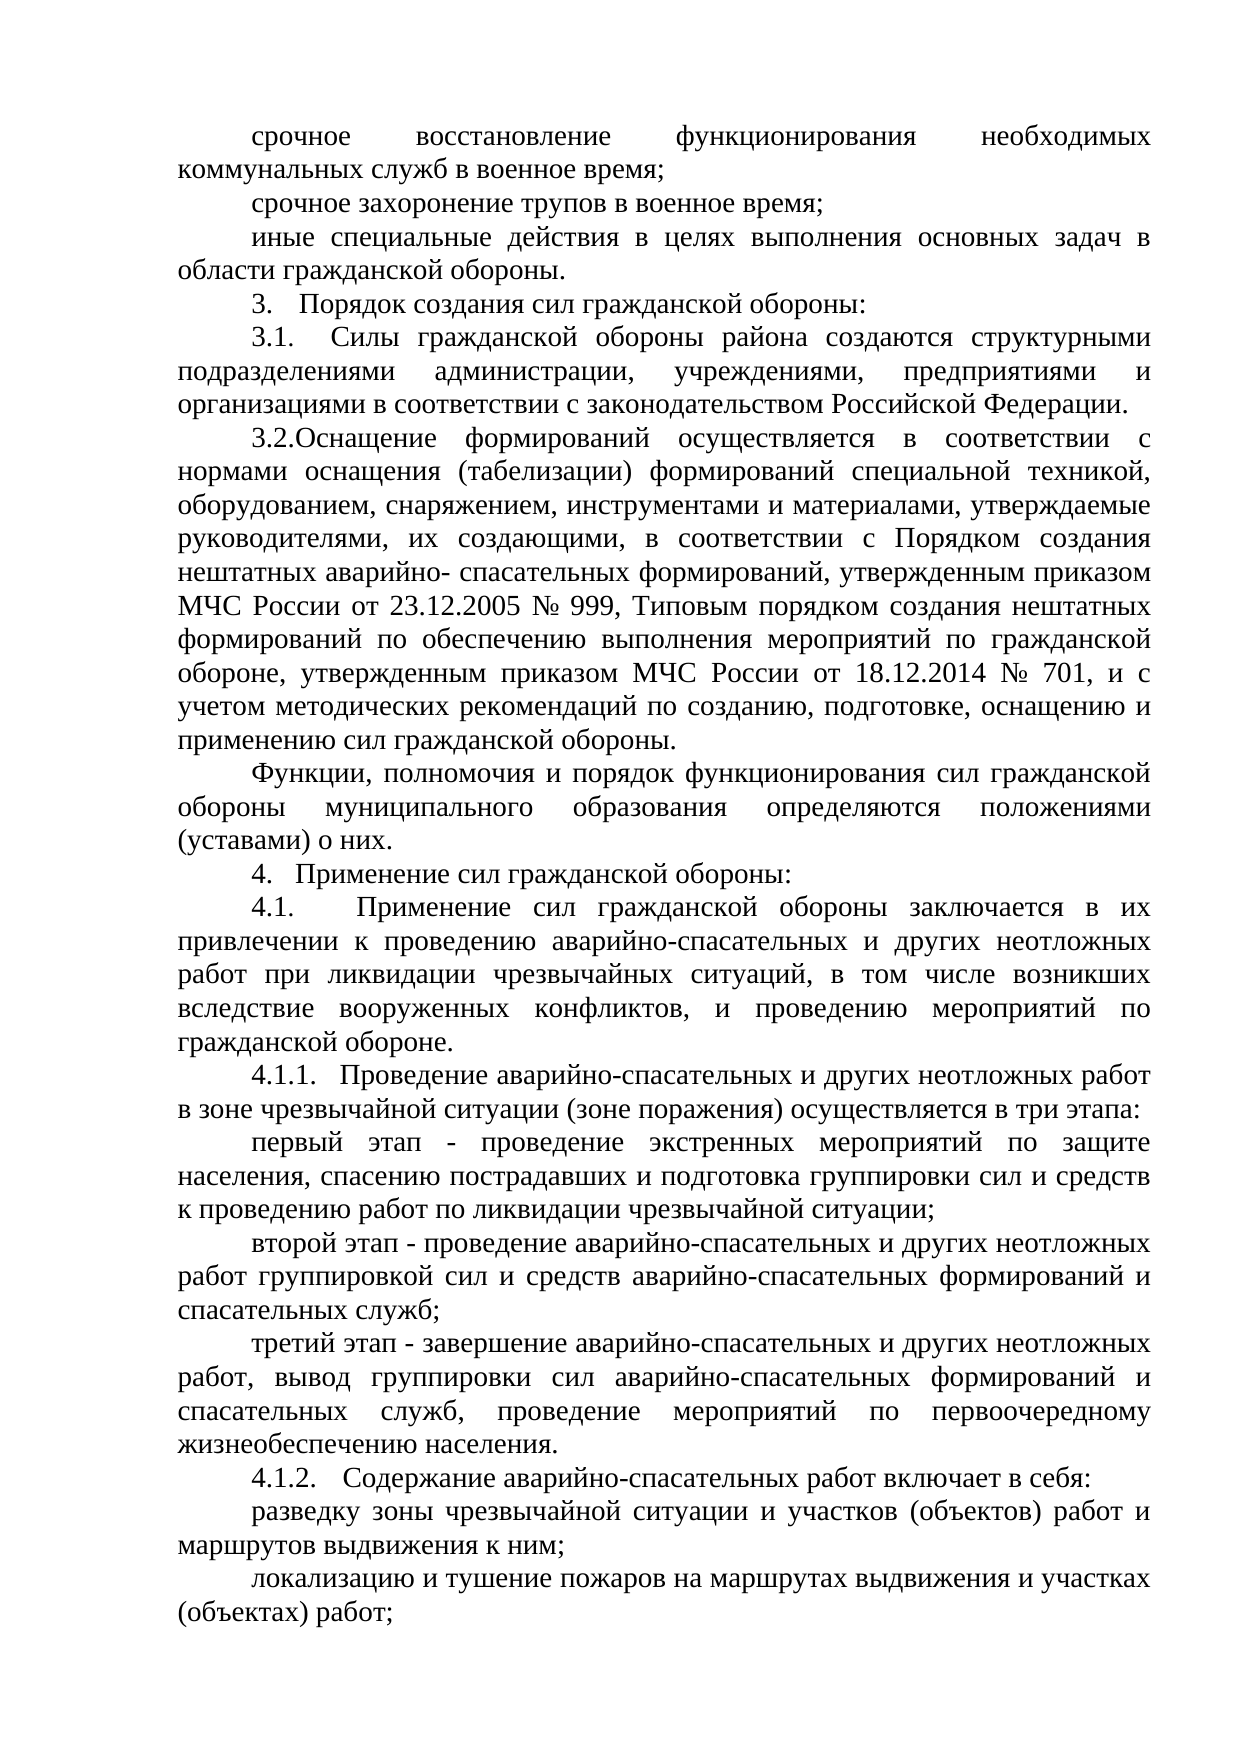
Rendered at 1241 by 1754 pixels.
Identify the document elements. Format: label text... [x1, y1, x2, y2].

text разведку зоны чрезвычайной ситуации и участков (объектов) работ и маршрутов выдвижения к ним; [177, 1493, 1152, 1560]
text третий этап - завершение аварийно-спасательных и других неотложных работ, вывод группировки сил аварийно-спасательных формирований и спасательных служб, проведение мероприятий по первоочередному жизнеобеспечению населения. [177, 1326, 1152, 1460]
text 3.2.Оснащение формирований осуществляется в соответствии с нормами оснащения (табелизации) формирований специальной техникой, оборудованием, снаряжением, инструментами и материалами, утверждаемые руководителями, их создающими, в соответствии с Порядком создания нештатных аварийно- спасательных формирований, утвержденным приказом МЧС России от 23.12.2005 № 999, Типовым порядком создания нештатных формирований по обеспечению выполнения мероприятий по гражданской обороне, утвержденным приказом МЧС России от 18.12.2014 № 701, и с учетом методических рекомендаций по созданию, подготовке, оснащению и применению сил гражданской обороны. [177, 420, 1152, 755]
text 4. Применение сил гражданской обороны: [177, 856, 1152, 889]
text Функции, полномочия и порядок функционирования сил гражданской обороны муниципального образования определяются положениями (уставами) о них. [177, 755, 1152, 856]
text 4.1. Применение сил гражданской обороны заключается в их привлечении к проведению аварийно-спасательных и других неотложных работ при ликвидации чрезвычайных ситуаций, в том числе возникших вследствие вооруженных конфликтов, и проведению мероприятий по гражданской обороне. [177, 889, 1152, 1057]
text локализацию и тушение пожаров на маршрутах выдвижения и участках (объектах) работ; [177, 1560, 1152, 1627]
text 3. Порядок создания сил гражданской обороны: [177, 286, 1152, 319]
text 4.1.2. Содержание аварийно-спасательных работ включает в себя: [177, 1460, 1152, 1493]
text срочное восстановление функционирования необходимых коммунальных служб в военное время; [177, 118, 1152, 185]
text второй этап - проведение аварийно-спасательных и других неотложных работ группировкой сил и средств аварийно-спасательных формирований и спасательных служб; [177, 1225, 1152, 1326]
text 3.1. Силы гражданской обороны района создаются структурными подразделениями администрации, учреждениями, предприятиями и организациями в соответствии с законодательством Российской Федерации. [177, 319, 1152, 420]
text первый этап - проведение экстренных мероприятий по защите населения, спасению пострадавших и подготовка группировки сил и средств к проведению работ по ликвидации чрезвычайной ситуации; [177, 1124, 1152, 1225]
text срочное захоронение трупов в военное время; [177, 185, 1152, 219]
text иные специальные действия в целях выполнения основных задач в области гражданской обороны. [177, 219, 1152, 286]
text 4.1.1. Проведение аварийно-спасательных и других неотложных работ в зоне чрезвычайной ситуации (зоне поражения) осуществляется в три этапа: [177, 1057, 1152, 1124]
